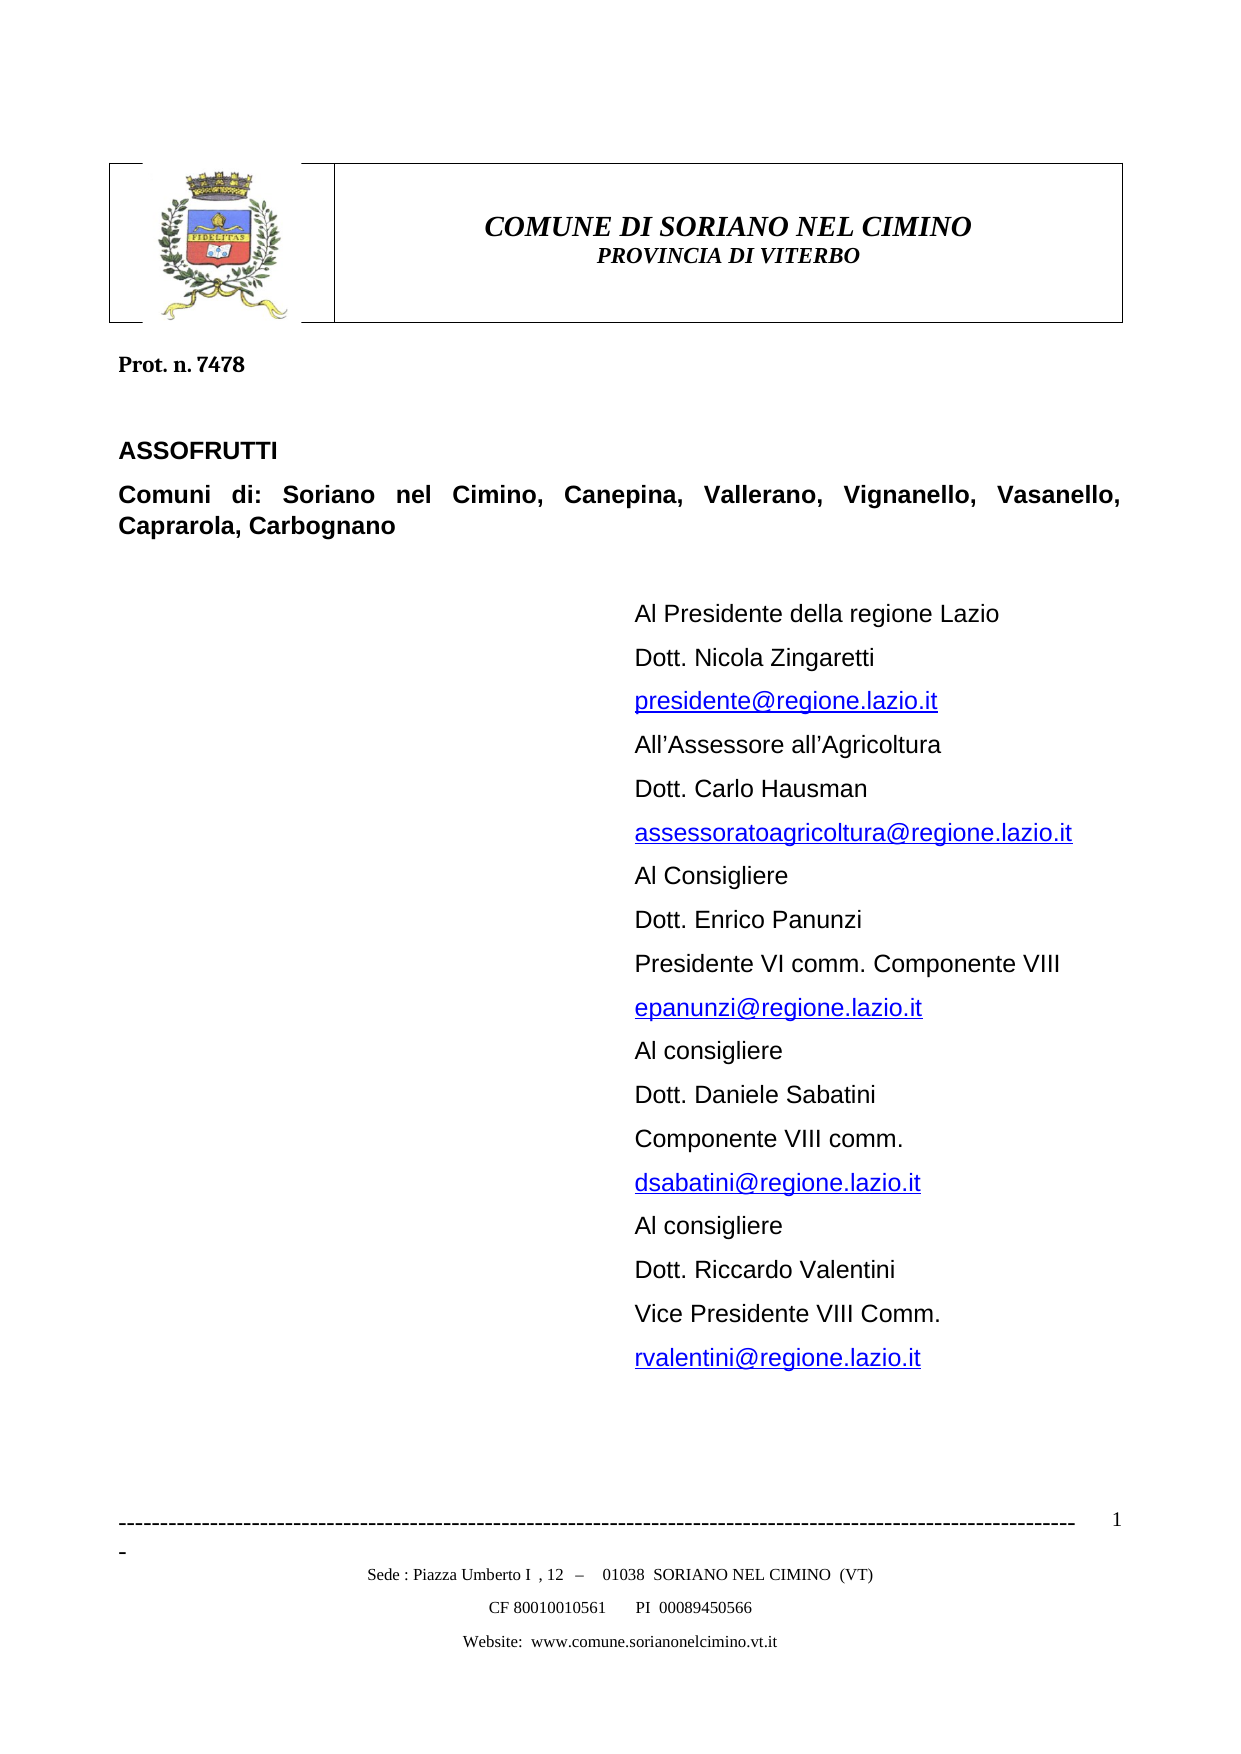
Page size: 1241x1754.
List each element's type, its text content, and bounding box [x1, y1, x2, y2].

text Dott. Riccardo Valentini [634, 1253, 1122, 1285]
text Comuni di: Soriano nel Cimino, Canepina, Vallerano, Vignanello, Vasanello, Caprarola, Carbognano [118, 478, 1122, 541]
text Dott. Enrico Panunzi [634, 903, 1122, 935]
text Al Presidente della regione Lazio [634, 597, 1122, 628]
text All’Assessore all’Agricoltura [634, 728, 1122, 760]
text assessoratoagricoltura@regione.lazio.it [634, 816, 1122, 847]
text rvalentini@regione.lazio.it [634, 1341, 1122, 1372]
table_header [110, 164, 142, 322]
text Al consigliere [634, 1035, 1122, 1066]
text Dott. Nicola Zingaretti [634, 641, 1122, 672]
text presidente@regione.lazio.it [634, 685, 1122, 716]
text Al consigliere [634, 1210, 1122, 1241]
text Al Consigliere [634, 860, 1122, 891]
text dsabatini@regione.lazio.it [634, 1166, 1122, 1197]
text Dott. Carlo Hausman [634, 772, 1122, 803]
table_header COMUNE DI SORIANO NEL CIMINO PROVINCIA DI VITERBO [335, 164, 1122, 322]
text epanunzi@regione.lazio.it [634, 991, 1122, 1022]
text Componente VIII comm. [634, 1122, 1122, 1153]
text Vice Presidente VIII Comm. [634, 1297, 1122, 1328]
table_header [302, 164, 334, 322]
text Presidente VI comm. Componente VIII [634, 947, 1122, 978]
text ASSOFRUTTI [118, 435, 1122, 466]
text Dott. Daniele Sabatini [634, 1078, 1122, 1110]
picture [142, 163, 302, 323]
text Prot. n. 7478 [118, 347, 1122, 378]
